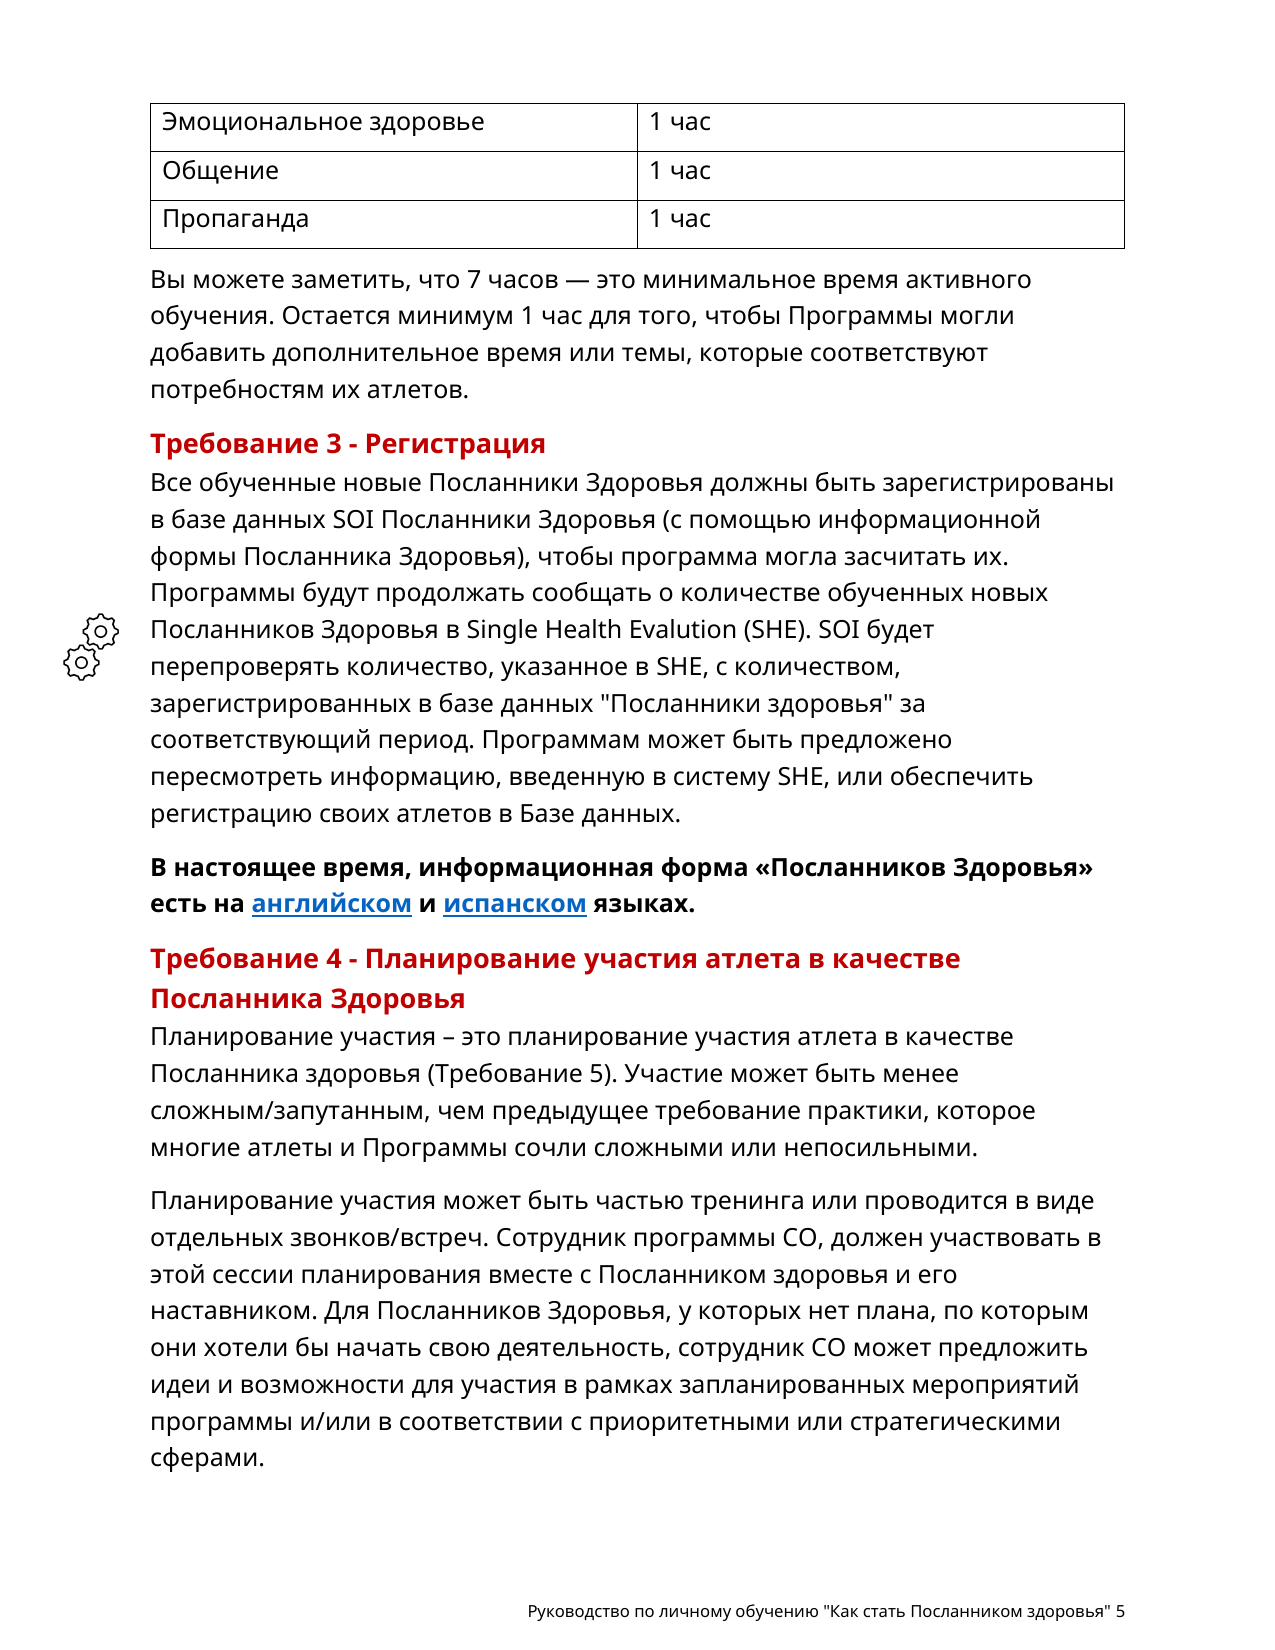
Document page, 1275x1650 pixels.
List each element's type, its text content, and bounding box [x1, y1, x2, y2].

text Вы можете заметить, что 7 часов — это минимальное время активного обучения. Остается минимум 1 час для того, чтобы Программы могли добавить дополнительное время или темы, которые соответствуют потребностям их атлетов. [150, 261, 1125, 406]
subtitle Требование 4 - Планирование участия атлета в качестве Посланника Здоровья [150, 939, 1125, 1016]
subtitle Требование 3 - Регистрация [150, 425, 1125, 462]
table_cell 1 час [638, 152, 1124, 199]
text Планирование участия – это планирование участия атлета в качестве Посланника здоровья (Требование 5). Участие может быть менее сложным/запутанным, чем предыдущее требование практики, которое многие атлеты и Программы сочли сложными или непосильными. [150, 1019, 1125, 1163]
picture [50, 606, 132, 688]
table_cell Пропаганда [151, 201, 637, 248]
table_cell 1 час [638, 201, 1124, 248]
text Планирование участия может быть частью тренинга или проводится в виде отдельных звонков/встреч. Сотрудник программы СО, должен участвовать в этой сессии планирования вместе с Посланником здоровья и его наставником. Для Посланников Здоровья, у которых нет плана, по которым они хотели бы начать свою деятельность, сотрудник СО может предложить идеи и возможности для участия в рамках запланированных мероприятий программы и/или в соответствии с приоритетными или стратегическими сферами. [150, 1183, 1125, 1474]
table_cell Эмоциональное здоровье [151, 104, 637, 151]
text Все обученные новые Посланники Здоровья должны быть зарегистрированы в базе данных SOI Посланники Здоровья (с помощью информационной формы Посланника Здоровья), чтобы программа могла засчитать их. Программы будут продолжать сообщать о количестве обученных новых Посланников Здоровья в Single Health Evalution (SHE). SOI будет перепроверять количество, указанное в SHE, с количеством, зарегистрированных в базе данных "Посланники здоровья" за соответствующий период. Программам может быть предложено пересмотреть информацию, введенную в систему SHE, или обеспечить регистрацию своих атлетов в Базе данных. [150, 465, 1125, 830]
table_cell 1 час [638, 104, 1124, 151]
table_cell Общение [151, 152, 637, 199]
text В настоящее время, информационная форма «Посланников Здоровья» есть на английском и испанском языках. [150, 849, 1125, 920]
